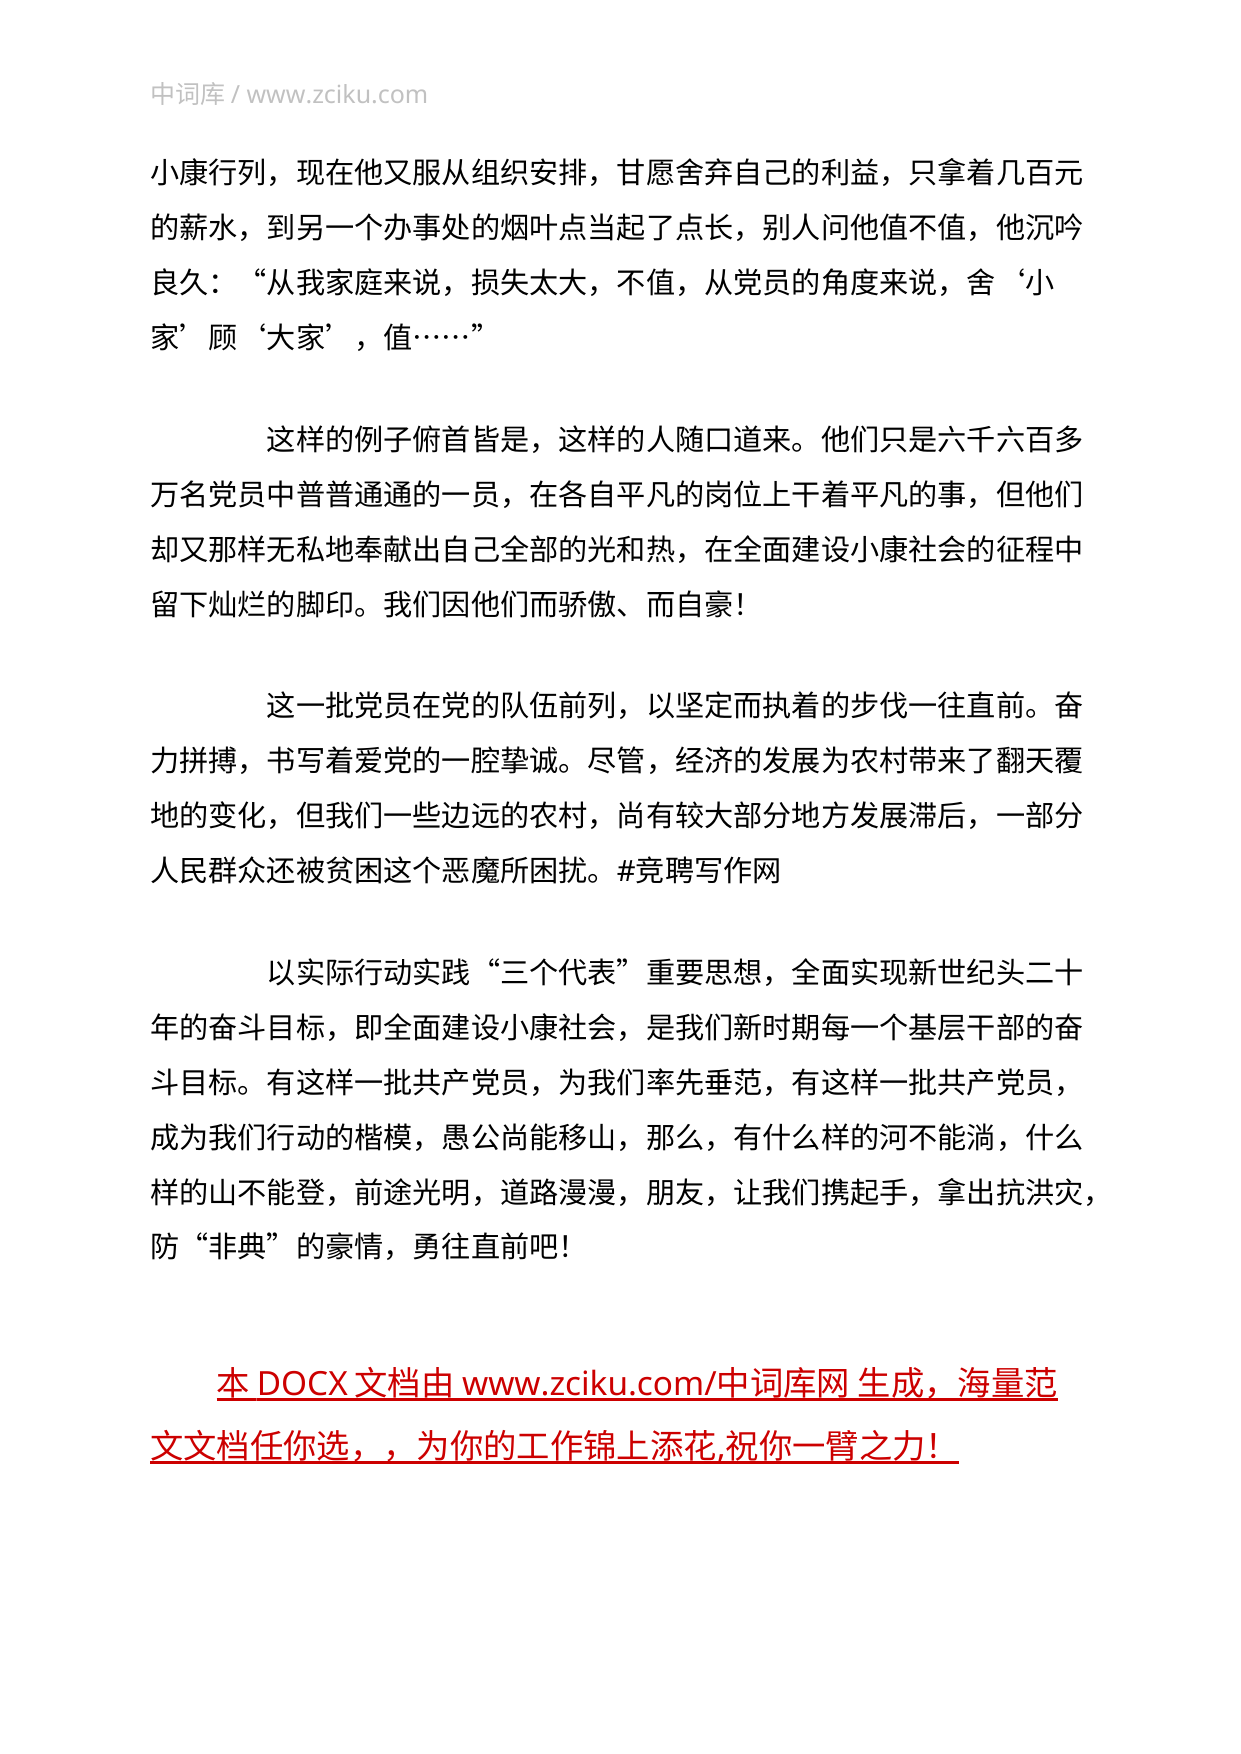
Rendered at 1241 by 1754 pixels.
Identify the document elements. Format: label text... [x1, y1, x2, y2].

text 这一批党员在党的队伍前列，以坚定而执着的步伐一往直前。奋力拼搏，书写着爱党的一腔挚诚。尽管，经济的发展为农村带来了翻天覆地的变化，但我们一些边远的农村，尚有较大部分地方发展滞后，一部分人民群众还被贫困这个恶魔所困扰。#竞聘写作网 [150, 683, 1090, 890]
text 本DOCX文档由 www.zciku.com/中词库网 生成，海量范文文档任你选，，为你的工作锦上添花,祝你一臂之力！ [150, 1357, 1090, 1468]
text 以实际行动实践“三个代表”重要思想，全面实现新世纪头二十年的奋斗目标，即全面建设小康社会，是我们新时期每一个基层干部的奋斗目标。有这样一批共产党员，为我们率先垂范，有这样一批共产党员，成为我们行动的楷模，愚公尚能移山，那么，有什么样的河不能淌，什么样的山不能登，前途光明，道路漫漫，朋友，让我们携起手，拿出抗洪灾，防“非典”的豪情，勇往直前吧！ [150, 949, 1090, 1266]
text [150, 150, 1090, 357]
text 这样的例子俯首皆是，这样的人随口道来。他们只是六千六百多万名党员中普普通通的一员，在各自平凡的岗位上干着平凡的事，但他们却又那样无私地奉献出自己全部的光和热，在全面建设小康社会的征程中留下灿烂的脚印。我们因他们而骄傲、而自豪！ [150, 416, 1090, 623]
